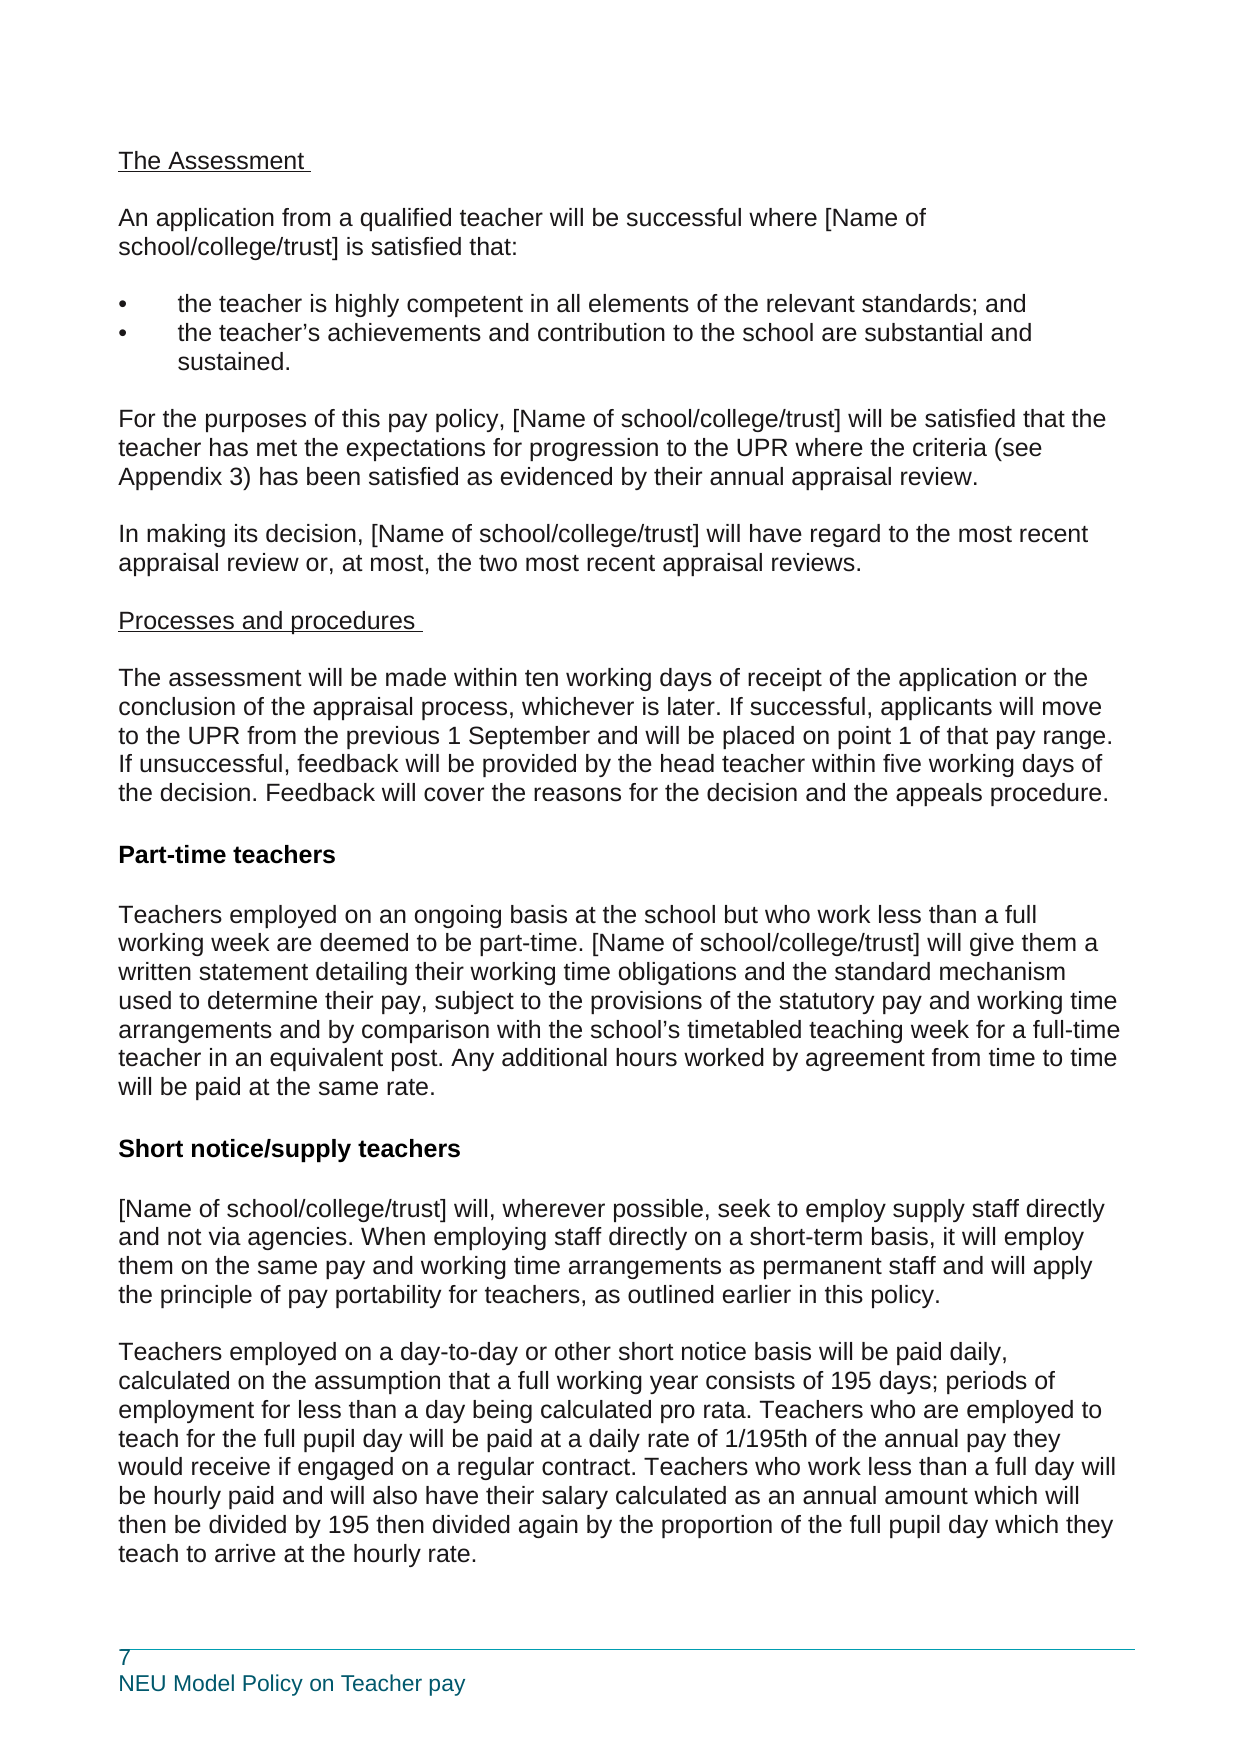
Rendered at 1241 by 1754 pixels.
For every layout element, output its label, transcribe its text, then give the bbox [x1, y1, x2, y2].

list the teacher’s achievements and contribution to the school are substantial and sustained. [118, 318, 1122, 376]
subtitle Short notice/supply teachers [118, 1134, 1122, 1162]
subtitle Part-time teachers [118, 840, 1122, 868]
text For the purposes of this pay policy, [Name of school/college/trust] will be satisfied that the teacher has met the expectations for progression to the UPR where the criteria (see Appendix 3) has been satisfied as evidenced by their annual appraisal review. [118, 404, 1122, 491]
text The assessment will be made within ten working days of receipt of the application or the conclusion of the appraisal process, whichever is later. If successful, applicants will move to the UPR from the previous 1 September and will be placed on point 1 of that pay range. If unsuccessful, feedback will be provided by the head teacher within five working days of the decision. Feedback will cover the reasons for the decision and the appeals procedure. [118, 663, 1122, 807]
text Teachers employed on an ongoing basis at the school but who work less than a full working week are deemed to be part-time. [Name of school/college/trust] will give them a written statement detailing their working time obligations and the standard mechanism used to determine their pay, subject to the provisions of the statutory pay and working time arrangements and by comparison with the school’s timetabled teaching week for a full-time teacher in an equivalent post. Any additional hours worked by agreement from time to time will be paid at the same rate. [118, 899, 1122, 1101]
text Teachers employed on a day-to-day or other short notice basis will be paid daily, calculated on the assumption that a full working year consists of 195 days; periods of employment for less than a day being calculated pro rata. Teachers who are employed to teach for the full pupil day will be paid at a daily rate of 1/195th of the annual pay they would receive if engaged on a regular contract. Teachers who work less than a full day will be hourly paid and will also have their salary calculated as an annual amount which will then be divided by 195 then divided again by the proportion of the full pupil day which they teach to arrive at the hourly rate. [118, 1337, 1122, 1567]
text In making its decision, [Name of school/college/trust] will have regard to the most recent appraisal review or, at most, the two most recent appraisal reviews. [118, 519, 1122, 577]
text The Assessment [118, 146, 1122, 174]
list the teacher is highly competent in all elements of the relevant standards; and [118, 289, 1122, 318]
text An application from a qualified teacher will be successful where [Name of school/college/trust] is satisfied that: [118, 203, 1122, 261]
text [Name of school/college/trust] will, wherever possible, seek to employ supply staff directly and not via agencies. When employing staff directly on a short-term basis, it will employ them on the same pay and working time arrangements as permanent staff and will apply the principle of pay portability for teachers, as outlined earlier in this policy. [118, 1193, 1122, 1308]
text Processes and procedures [118, 606, 1122, 634]
